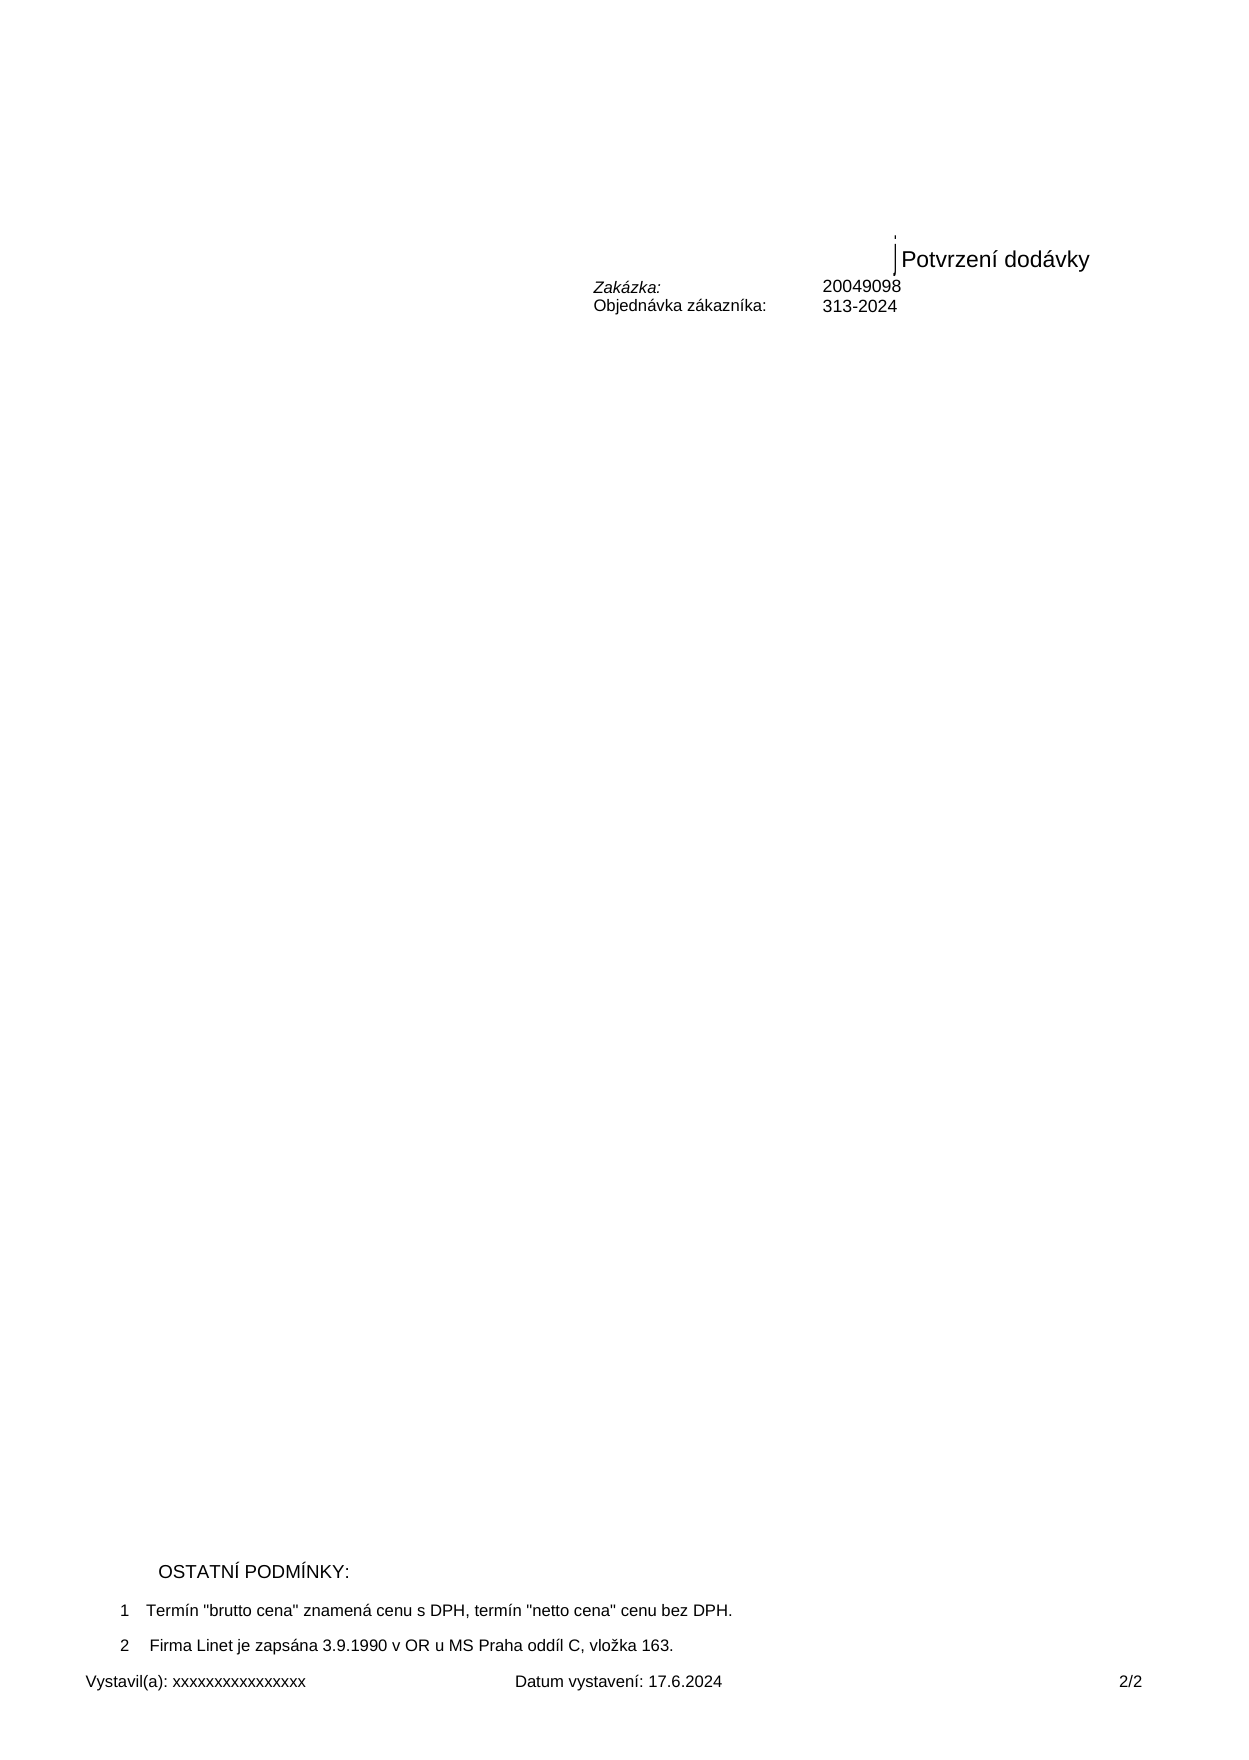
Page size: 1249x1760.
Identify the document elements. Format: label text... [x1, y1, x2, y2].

text 313-2024 [84, 296, 1161, 316]
text j Potvrzení dodávky [84, 226, 1161, 276]
text OSTATNÍ PODMÍNKY: [84, 1562, 1161, 1583]
list Termín "brutto cena" znamená cenu s DPH, termín "netto cena" cenu bez DPH. [120, 1602, 1161, 1620]
text 20049098 [84, 276, 1161, 296]
list Firma Linet je zapsána 3.9.1990 v OR u MS Praha oddíl C, vložka 163. [120, 1623, 1161, 1659]
